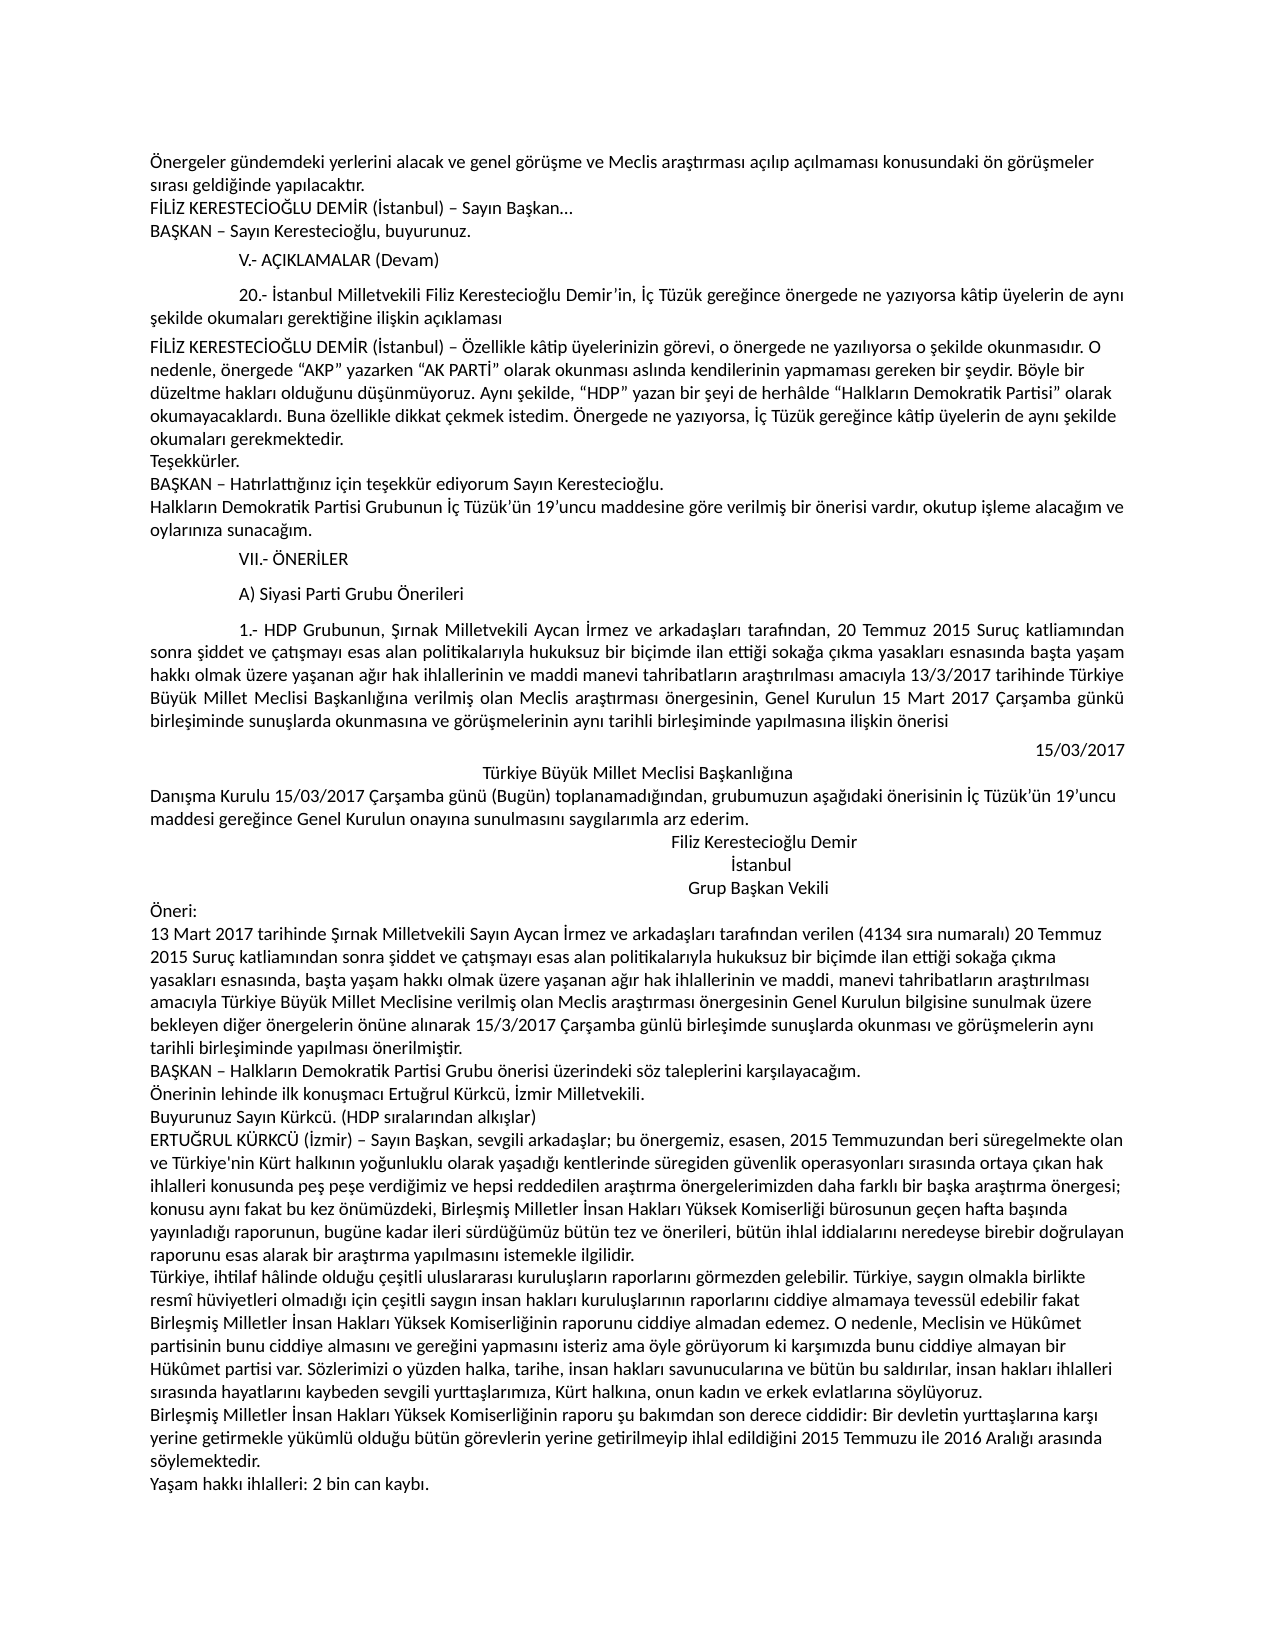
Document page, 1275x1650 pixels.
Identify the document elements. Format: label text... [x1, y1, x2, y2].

text Önergeler gündemdeki yerlerini alacak ve genel görüşme ve Meclis araştırması açılıp açılmaması konusundaki ön görüşmeler sırası geldiğinde yapılacaktır. [150, 150, 1125, 196]
text BAŞKAN – Hatırlattığınız için teşekkür ediyorum Sayın Kerestecioğlu. [150, 472, 1125, 495]
text A) Siyasi Parti Grubu Önerileri [150, 583, 1125, 606]
text 15/03/2017 [150, 738, 1125, 761]
text Öneri: [150, 899, 1125, 922]
text BAŞKAN – Sayın Kerestecioğlu, buyurunuz. [150, 219, 1125, 242]
text BAŞKAN – Halkların Demokratik Partisi Grubu önerisi üzerindeki söz taleplerini karşılayacağım. [150, 1059, 1125, 1082]
text VII.- ÖNERİLER [150, 547, 1125, 570]
text İstanbul [150, 853, 1125, 876]
text Danışma Kurulu 15/03/2017 Çarşamba günü (Bugün) toplanamadığından, grubumuzun aşağıdaki önerisinin İç Tüzük’ün 19’uncu maddesi gereğince Genel Kurulun onayına sunulmasını saygılarımla arz ederim. [150, 784, 1125, 830]
text Birleşmiş Milletler İnsan Hakları Yüksek Komiserliğinin raporu şu bakımdan son derece ciddidir: Bir devletin yurttaşlarına karşı yerine getirmekle yükümlü olduğu bütün görevlerin yerine getirilmeyip ihlal edildiğini 2015 Temmuzu ile 2016 Aralığı arasında söylemektedir. [150, 1403, 1125, 1472]
text Buyurunuz Sayın Kürkcü. (HDP sıralarından alkışlar) [150, 1105, 1125, 1128]
text Filiz Kerestecioğlu Demir [150, 830, 1125, 853]
text Önerinin lehinde ilk konuşmacı Ertuğrul Kürkcü, İzmir Milletvekili. [150, 1082, 1125, 1105]
text 1.- HDP Grubunun, Şırnak Milletvekili Aycan İrmez ve arkadaşları tarafından, 20 Temmuz 2015 Suruç katliamından sonra şiddet ve çatışmayı esas alan politikalarıyla hukuksuz bir biçimde ilan ettiği sokağa çıkma yasakları esnasında başta yaşam hakkı olmak üzere yaşanan ağır hak ihlallerinin ve maddi manevi tahribatların araştırılması amacıyla 13/3/2017 tarihinde Türkiye Büyük Millet Meclisi Başkanlığına verilmiş olan Meclis araştırması önergesinin, Genel Kurulun 15 Mart 2017 Çarşamba günkü birleşiminde sunuşlarda okunmasına ve görüşmelerinin aynı tarihli birleşiminde yapılmasına ilişkin önerisi [150, 618, 1125, 732]
text ERTUĞRUL KÜRKCÜ (İzmir) – Sayın Başkan, sevgili arkadaşlar; bu önergemiz, esasen, 2015 Temmuzundan beri süregelmekte olan ve Türkiye'nin Kürt halkının yoğunluklu olarak yaşadığı kentlerinde süregiden güvenlik operasyonları sırasında ortaya çıkan hak ihlalleri konusunda peş peşe verdiğimiz ve hepsi reddedilen araştırma önergelerimizden daha farklı bir başka araştırma önergesi; konusu aynı fakat bu kez önümüzdeki, Birleşmiş Milletler İnsan Hakları Yüksek Komiserliği bürosunun geçen hafta başında yayınladığı raporunun, bugüne kadar ileri sürdüğümüz bütün tez ve önerileri, bütün ihlal iddialarını neredeyse birebir doğrulayan raporunu esas alarak bir araştırma yapılmasını istemekle ilgilidir. [150, 1128, 1125, 1266]
text Türkiye, ihtilaf hâlinde olduğu çeşitli uluslararası kuruluşların raporlarını görmezden gelebilir. Türkiye, saygın olmakla birlikte resmî hüviyetleri olmadığı için çeşitli saygın insan hakları kuruluşlarının raporlarını ciddiye almamaya tevessül edebilir fakat Birleşmiş Milletler İnsan Hakları Yüksek Komiserliğinin raporunu ciddiye almadan edemez. O nedenle, Meclisin ve Hükûmet partisinin bunu ciddiye almasını ve gereğini yapmasını isteriz ama öyle görüyorum ki karşımızda bunu ciddiye almayan bir Hükûmet partisi var. Sözlerimizi o yüzden halka, tarihe, insan hakları savunucularına ve bütün bu saldırılar, insan hakları ihlalleri sırasında hayatlarını kaybeden sevgili yurttaşlarımıza, Kürt halkına, onun kadın ve erkek evlatlarına söylüyoruz. [150, 1266, 1125, 1403]
text Türkiye Büyük Millet Meclisi Başkanlığına [150, 761, 1125, 784]
text 20.- İstanbul Milletvekili Filiz Kerestecioğlu Demir’in, İç Tüzük gereğince önergede ne yazıyorsa kâtip üyelerin de aynı şekilde okumaları gerektiğine ilişkin açıklaması [150, 283, 1125, 329]
text FİLİZ KERESTECİOĞLU DEMİR (İstanbul) – Özellikle kâtip üyelerinizin görevi, o önergede ne yazılıyorsa o şekilde okunmasıdır. O nedenle, önergede “AKP” yazarken “AK PARTİ” olarak okunması aslında kendilerinin yapmaması gereken bir şeydir. Böyle bir düzeltme hakları olduğunu düşünmüyoruz. Aynı şekilde, “HDP” yazan bir şeyi de herhâlde “Halkların Demokratik Partisi” olarak okumayacaklardı. Buna özellikle dikkat çekmek istedim. Önergede ne yazıyorsa, İç Tüzük gereğince kâtip üyelerin de aynı şekilde okumaları gerekmektedir. [150, 335, 1125, 449]
text Yaşam hakkı ihlalleri: 2 bin can kaybı. [150, 1472, 1125, 1495]
text V.- AÇIKLAMALAR (Devam) [150, 248, 1125, 271]
text Halkların Demokratik Partisi Grubunun İç Tüzük’ün 19’uncu maddesine göre verilmiş bir önerisi vardır, okutup işleme alacağım ve oylarınıza sunacağım. [150, 495, 1125, 541]
text 13 Mart 2017 tarihinde Şırnak Milletvekili Sayın Aycan İrmez ve arkadaşları tarafından verilen (4134 sıra numaralı) 20 Temmuz 2015 Suruç katliamından sonra şiddet ve çatışmayı esas alan politikalarıyla hukuksuz bir biçimde ilan ettiği sokağa çıkma yasakları esnasında, başta yaşam hakkı olmak üzere yaşanan ağır hak ihlallerinin ve maddi, manevi tahribatların araştırılması amacıyla Türkiye Büyük Millet Meclisine verilmiş olan Meclis araştırması önergesinin Genel Kurulun bilgisine sunulmak üzere bekleyen diğer önergelerin önüne alınarak 15/3/2017 Çarşamba günlü birleşimde sunuşlarda okunması ve görüşmelerin aynı tarihli birleşiminde yapılması önerilmiştir. [150, 922, 1125, 1059]
text Grup Başkan Vekili [150, 876, 1125, 899]
text FİLİZ KERESTECİOĞLU DEMİR (İstanbul) – Sayın Başkan… [150, 196, 1125, 219]
text Teşekkürler. [150, 449, 1125, 472]
